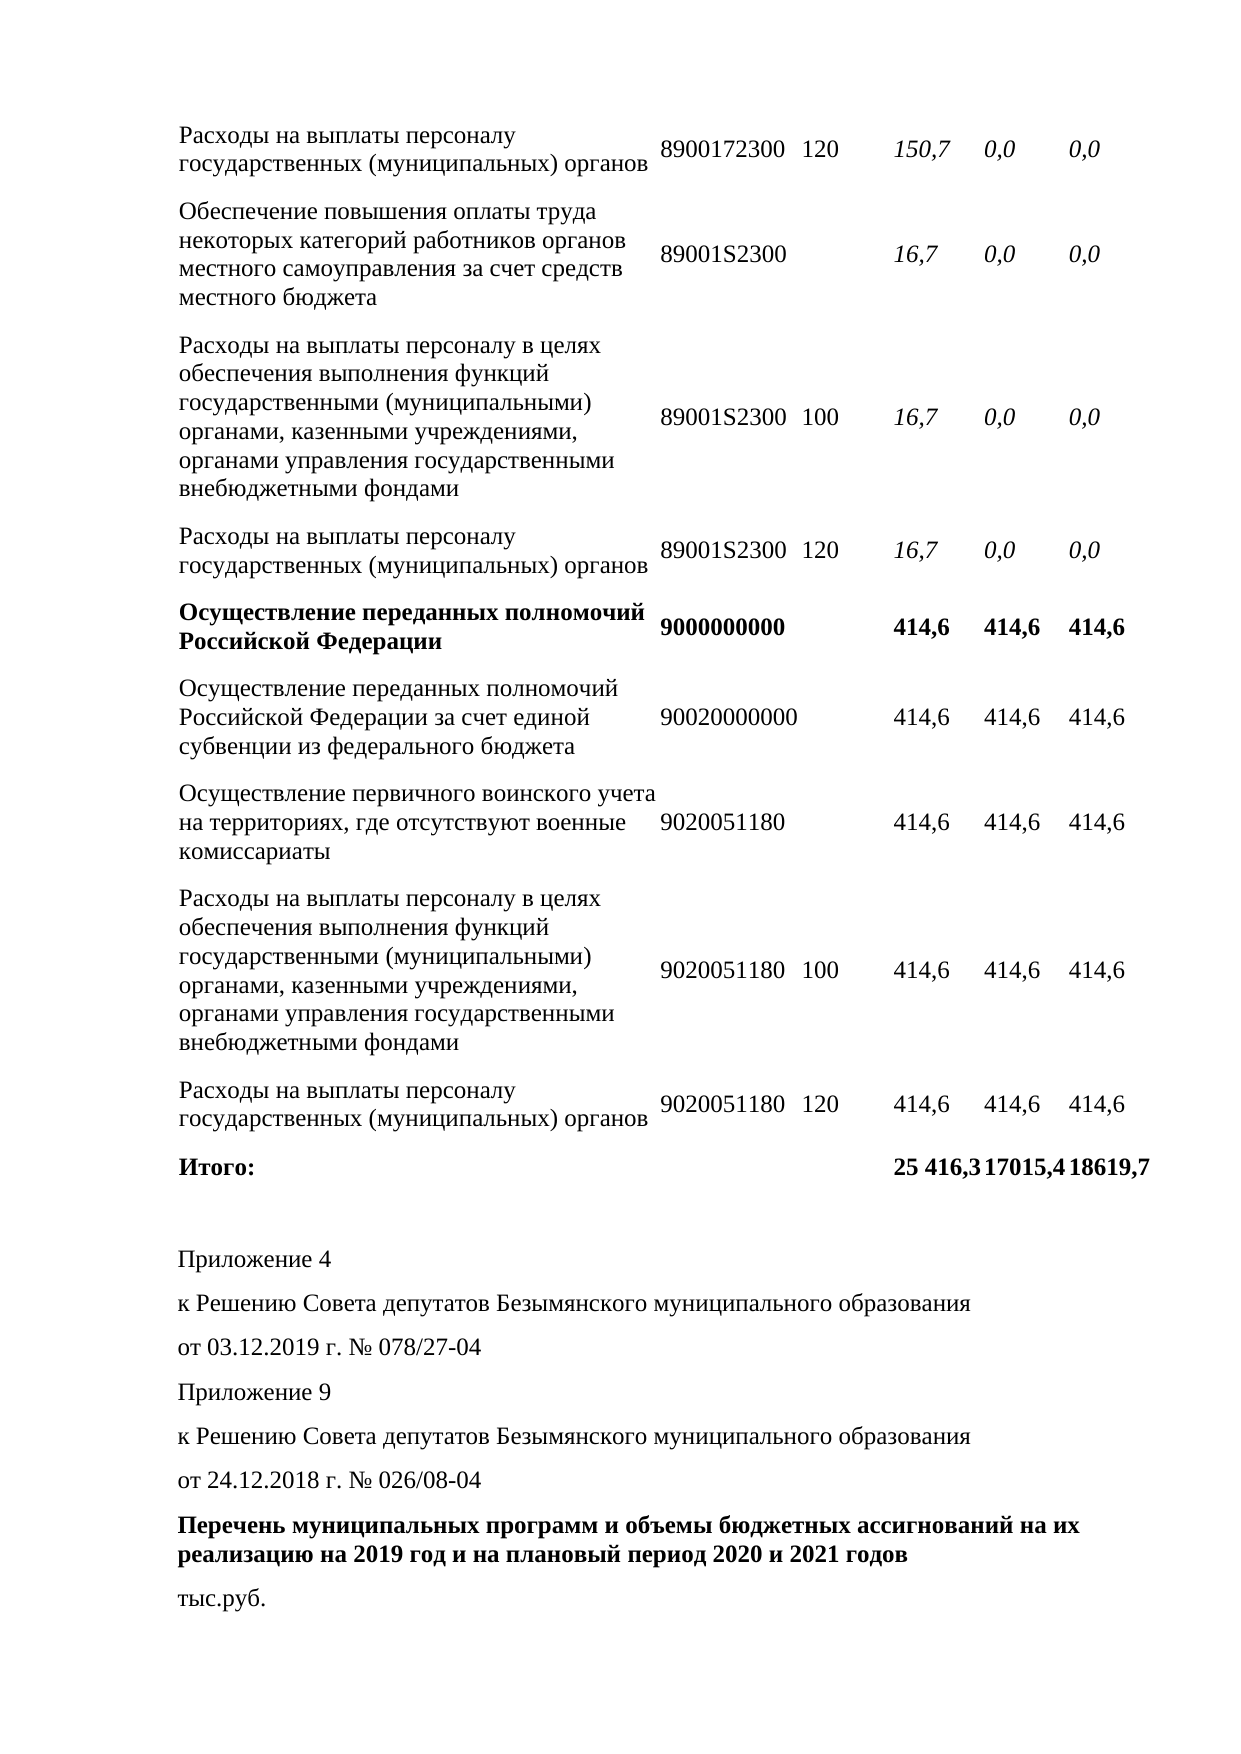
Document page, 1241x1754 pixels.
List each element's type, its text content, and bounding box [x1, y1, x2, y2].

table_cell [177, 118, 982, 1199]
text Приложение 9 [177, 1377, 1152, 1406]
text Перечень муниципальных программ и объемы бюджетных ассигнований на их реализацию на 2019 год и на плановый период 2020 и 2021 годов [177, 1510, 1152, 1567]
text от 03.12.2019 г. № 078/27-04 [177, 1332, 1152, 1361]
text к Решению Совета депутатов Безымянского муниципального образования [177, 1288, 1152, 1317]
text тыс.руб. [177, 1583, 1152, 1612]
text к Решению Совета депутатов Безымянского муниципального образования [177, 1421, 1152, 1450]
text от 24.12.2018 г. № 026/08-04 [177, 1466, 1152, 1494]
text Приложение 4 [177, 1244, 1152, 1272]
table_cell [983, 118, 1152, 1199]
